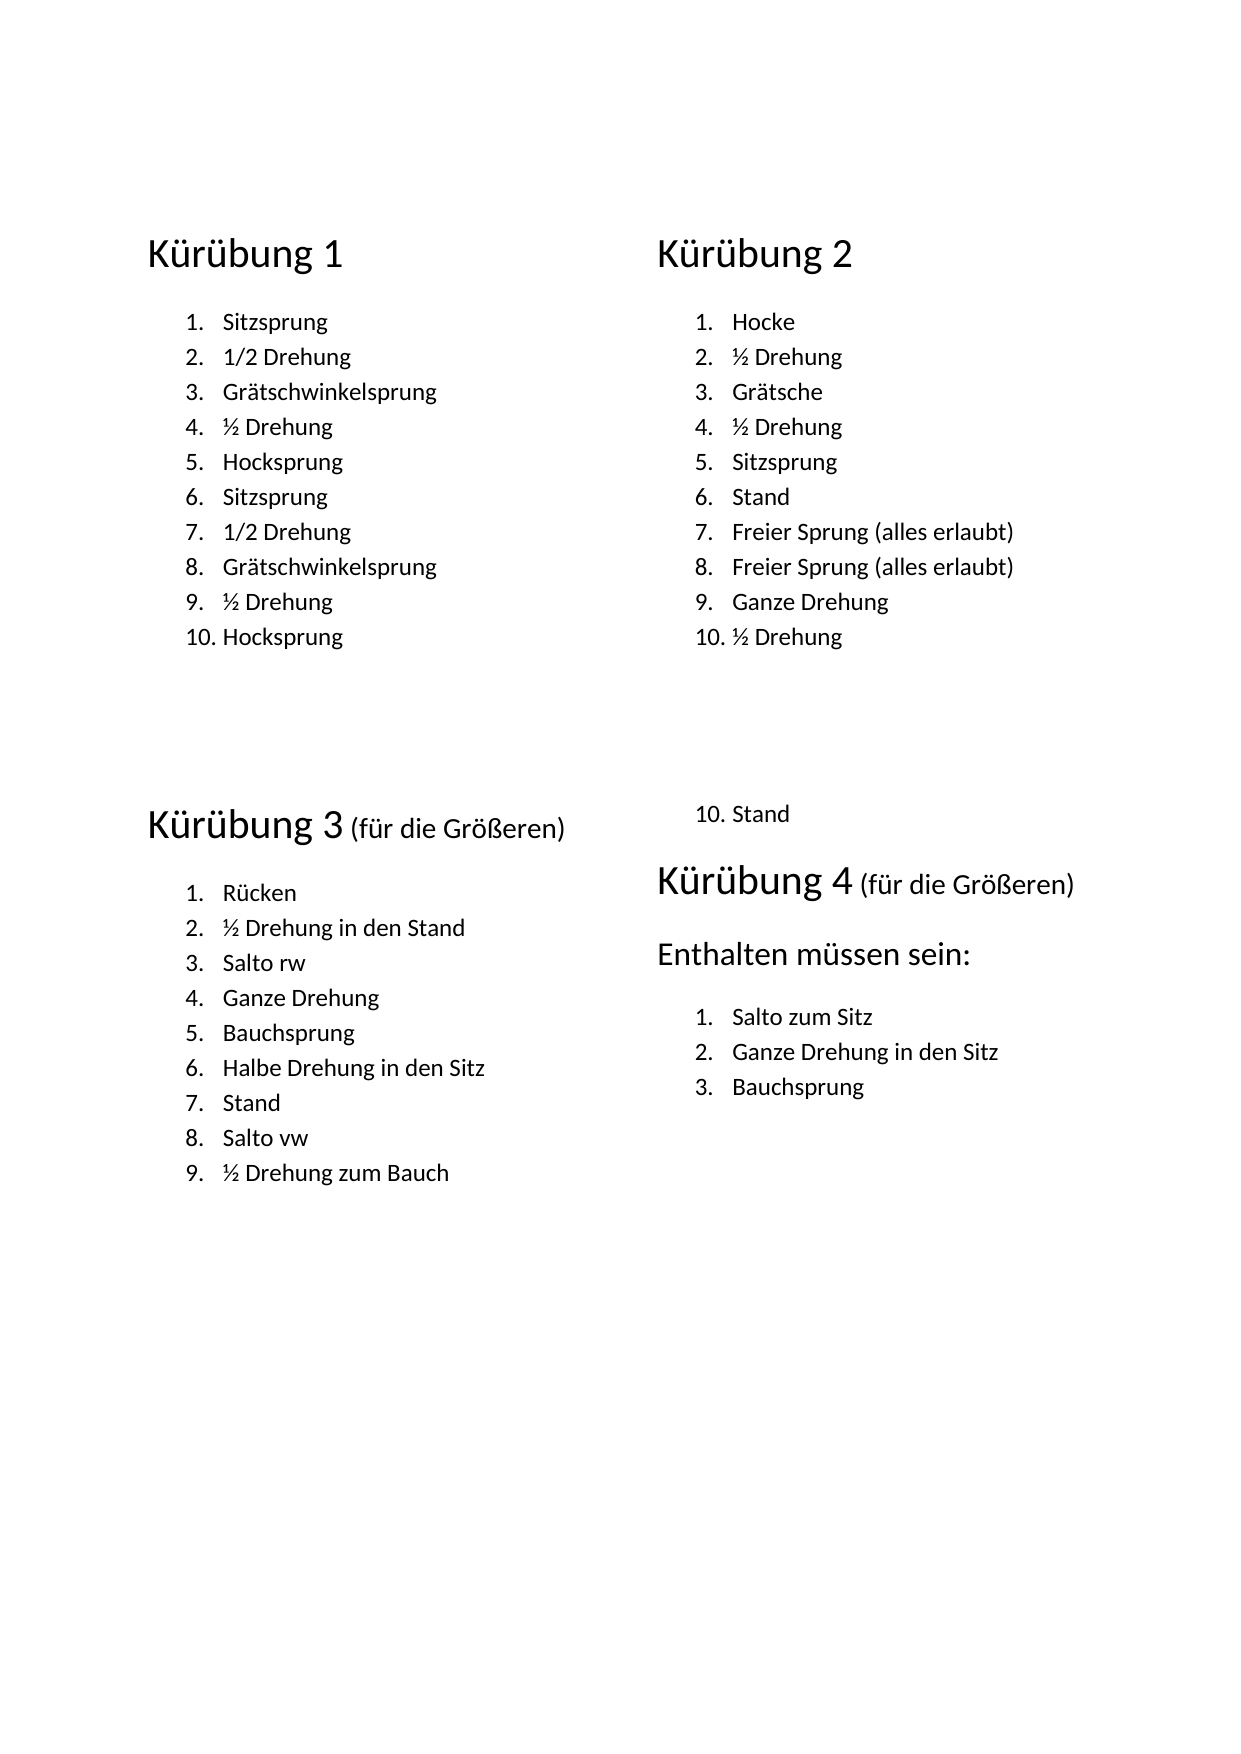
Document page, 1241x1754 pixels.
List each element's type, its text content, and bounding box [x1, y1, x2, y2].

text Enthalten müssen sein: [657, 933, 1093, 974]
list Freier Sprung (alles erlaubt) [694, 516, 1093, 547]
list Stand [185, 1088, 583, 1118]
list Rücken [185, 878, 583, 908]
list Hocke [694, 306, 1093, 337]
list Hocksprung [185, 621, 583, 652]
list ½ Drehung [694, 411, 1093, 442]
text Kürübung 1 [148, 227, 583, 278]
list Ganze Drehung [185, 983, 583, 1013]
list ½ Drehung zum Bauch [185, 1158, 583, 1188]
list ½ Drehung in den Stand [185, 913, 583, 943]
list Halbe Drehung in den Sitz [185, 1053, 583, 1083]
list ½ Drehung [694, 341, 1093, 372]
list Ganze Drehung [694, 586, 1093, 617]
list Salto rw [185, 948, 583, 978]
list 1/2 Drehung [185, 341, 583, 372]
text Kürübung 2 [657, 227, 1093, 278]
list Ganze Drehung in den Sitz [694, 1036, 1093, 1067]
list Sitzsprung [694, 446, 1093, 477]
list Grätschwinkelsprung [185, 376, 583, 407]
list ½ Drehung [185, 411, 583, 442]
list Stand [694, 481, 1093, 512]
list Grätsche [694, 376, 1093, 407]
list Bauchsprung [694, 1071, 1093, 1102]
list Hocksprung [185, 446, 583, 477]
text Kürübung 4 (für die Größeren) [657, 854, 1093, 905]
list Freier Sprung (alles erlaubt) [694, 551, 1093, 582]
text Kürübung 3 (für die Größeren) [148, 798, 583, 849]
list Stand [694, 798, 1093, 829]
list Salto zum Sitz [694, 1001, 1093, 1032]
list Sitzsprung [185, 481, 583, 512]
list Salto vw [185, 1123, 583, 1153]
list Grätschwinkelsprung [185, 551, 583, 582]
list Sitzsprung [185, 306, 583, 337]
list ½ Drehung [694, 621, 1093, 652]
list Bauchsprung [185, 1018, 583, 1048]
list 1/2 Drehung [185, 516, 583, 547]
list ½ Drehung [185, 586, 583, 617]
